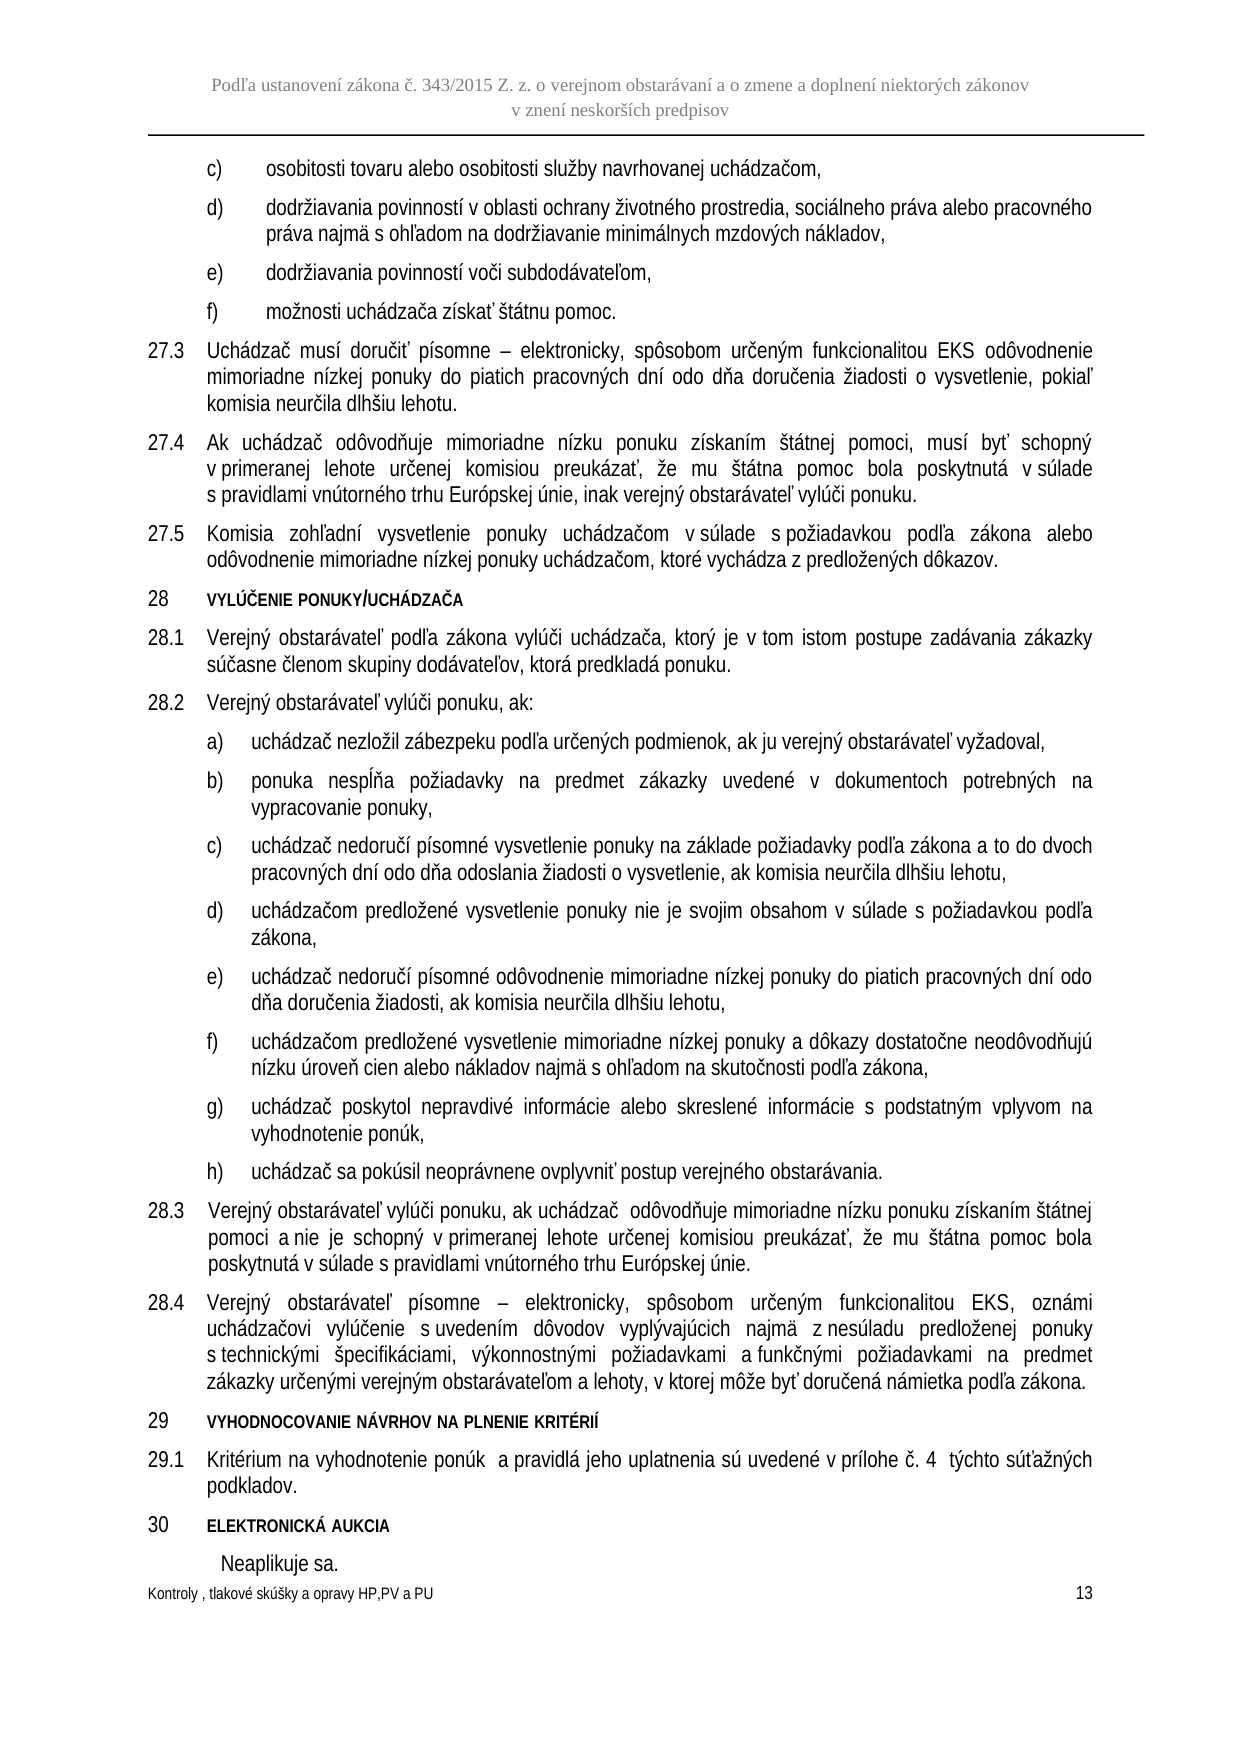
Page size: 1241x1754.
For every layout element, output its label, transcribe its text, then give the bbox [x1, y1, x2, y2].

list vyhodnocovanie návrhov na plnenie kritérií [148, 1407, 1093, 1433]
text 30 elektronická aukcia [148, 1511, 1093, 1537]
list Verejný obstarávateľ podľa zákona vylúči uchádzača, ktorý je v tom istom postupe zadávania zákazky súčasne členom skupiny dodávateľov, ktorá predkladá ponuku. [148, 624, 1093, 677]
list vylúčenie ponuky/uchádzača [148, 585, 1093, 612]
list uchádzačom predložené vysvetlenie mimoriadne nízkej ponuky a dôkazy dostatočne neodôvodňujú nízku úroveň cien alebo nákladov najmä s ohľadom na skutočnosti podľa zákona, [207, 1028, 1093, 1081]
list osobitosti tovaru alebo osobitosti služby navrhovanej uchádzačom, [207, 155, 1093, 182]
text Neaplikuje sa. [148, 1549, 1093, 1576]
list Verejný obstarávateľ písomne – elektronicky, spôsobom určeným funkcionalitou EKS, oznámi uchádzačovi vylúčenie s uvedením dôvodov vyplývajúcich najmä z nesúladu predloženej ponuky s technickými špecifikáciami, výkonnostnými požiadavkami a funkčnými požiadavkami na predmet zákazky určenými verejným obstarávateľom a lehoty, v ktorej môže byť doručená námietka podľa zákona. [148, 1289, 1093, 1394]
list dodržiavania povinností v oblasti ochrany životného prostredia, sociálneho práva alebo pracovného práva najmä s ohľadom na dodržiavanie minimálnych mzdových nákladov, [207, 194, 1093, 247]
list Komisia zohľadní vysvetlenie ponuky uchádzačom v súlade s požiadavkou podľa zákona alebo odôvodnenie mimoriadne nízkej ponuky uchádzačom, ktoré vychádza z predložených dôkazov. [148, 520, 1093, 573]
list uchádzač nedoručí písomné vysvetlenie ponuky na základe požiadavky podľa zákona a to do dvoch pracovných dní odo dňa odoslania žiadosti o vysvetlenie, ak komisia neurčila dlhšiu lehotu, [207, 832, 1093, 885]
list uchádzač nedoručí písomné odôvodnenie mimoriadne nízkej ponuky do piatich pracovných dní odo dňa doručenia žiadosti, ak komisia neurčila dlhšiu lehotu, [207, 963, 1093, 1015]
list možnosti uchádzača získať štátnu pomoc. [207, 298, 1093, 324]
list Uchádzač musí doručiť písomne – elektronicky, spôsobom určeným funkcionalitou EKS odôvodnenie mimoriadne nízkej ponuky do piatich pracovných dní odo dňa doručenia žiadosti o vysvetlenie, pokiaľ komisia neurčila dlhšiu lehotu. [148, 337, 1093, 416]
list Ak uchádzač odôvodňuje mimoriadne nízku ponuku získaním štátnej pomoci, musí byť schopný v primeranej lehote určenej komisiou preukázať, že mu štátna pomoc bola poskytnutá v súlade s pravidlami vnútorného trhu Európskej únie, inak verejný obstarávateľ vylúči ponuku. [148, 428, 1093, 508]
list uchádzač sa pokúsil neoprávnene ovplyvniť postup verejného obstarávania. [207, 1158, 1093, 1185]
list Verejný obstarávateľ vylúči ponuku, ak uchádzač odôvodňuje mimoriadne nízku ponuku získaním štátnej pomoci a nie je schopný v primeranej lehote určenej komisiou preukázať, že mu štátna pomoc bola poskytnutá v súlade s pravidlami vnútorného trhu Európskej únie. [148, 1197, 1093, 1276]
list uchádzač nezložil zábezpeku podľa určených podmienok, ak ju verejný obstarávateľ vyžadoval, [207, 728, 1093, 754]
list Verejný obstarávateľ vylúči ponuku, ak: [148, 689, 1093, 716]
list dodržiavania povinností voči subdodávateľom, [207, 259, 1093, 286]
list ponuka nespĺňa požiadavky na predmet zákazky uvedené v dokumentoch potrebných na vypracovanie ponuky, [207, 767, 1093, 820]
text 29.1 Kritérium na vyhodnotenie ponúk a pravidlá jeho uplatnenia sú uvedené v prílohe č. 4 týchto súťažných podkladov. [148, 1446, 1093, 1498]
list uchádzačom predložené vysvetlenie ponuky nie je svojim obsahom v súlade s požiadavkou podľa zákona, [207, 897, 1093, 950]
list uchádzač poskytol nepravdivé informácie alebo skreslené informácie s podstatným vplyvom na vyhodnotenie ponúk, [207, 1093, 1093, 1146]
